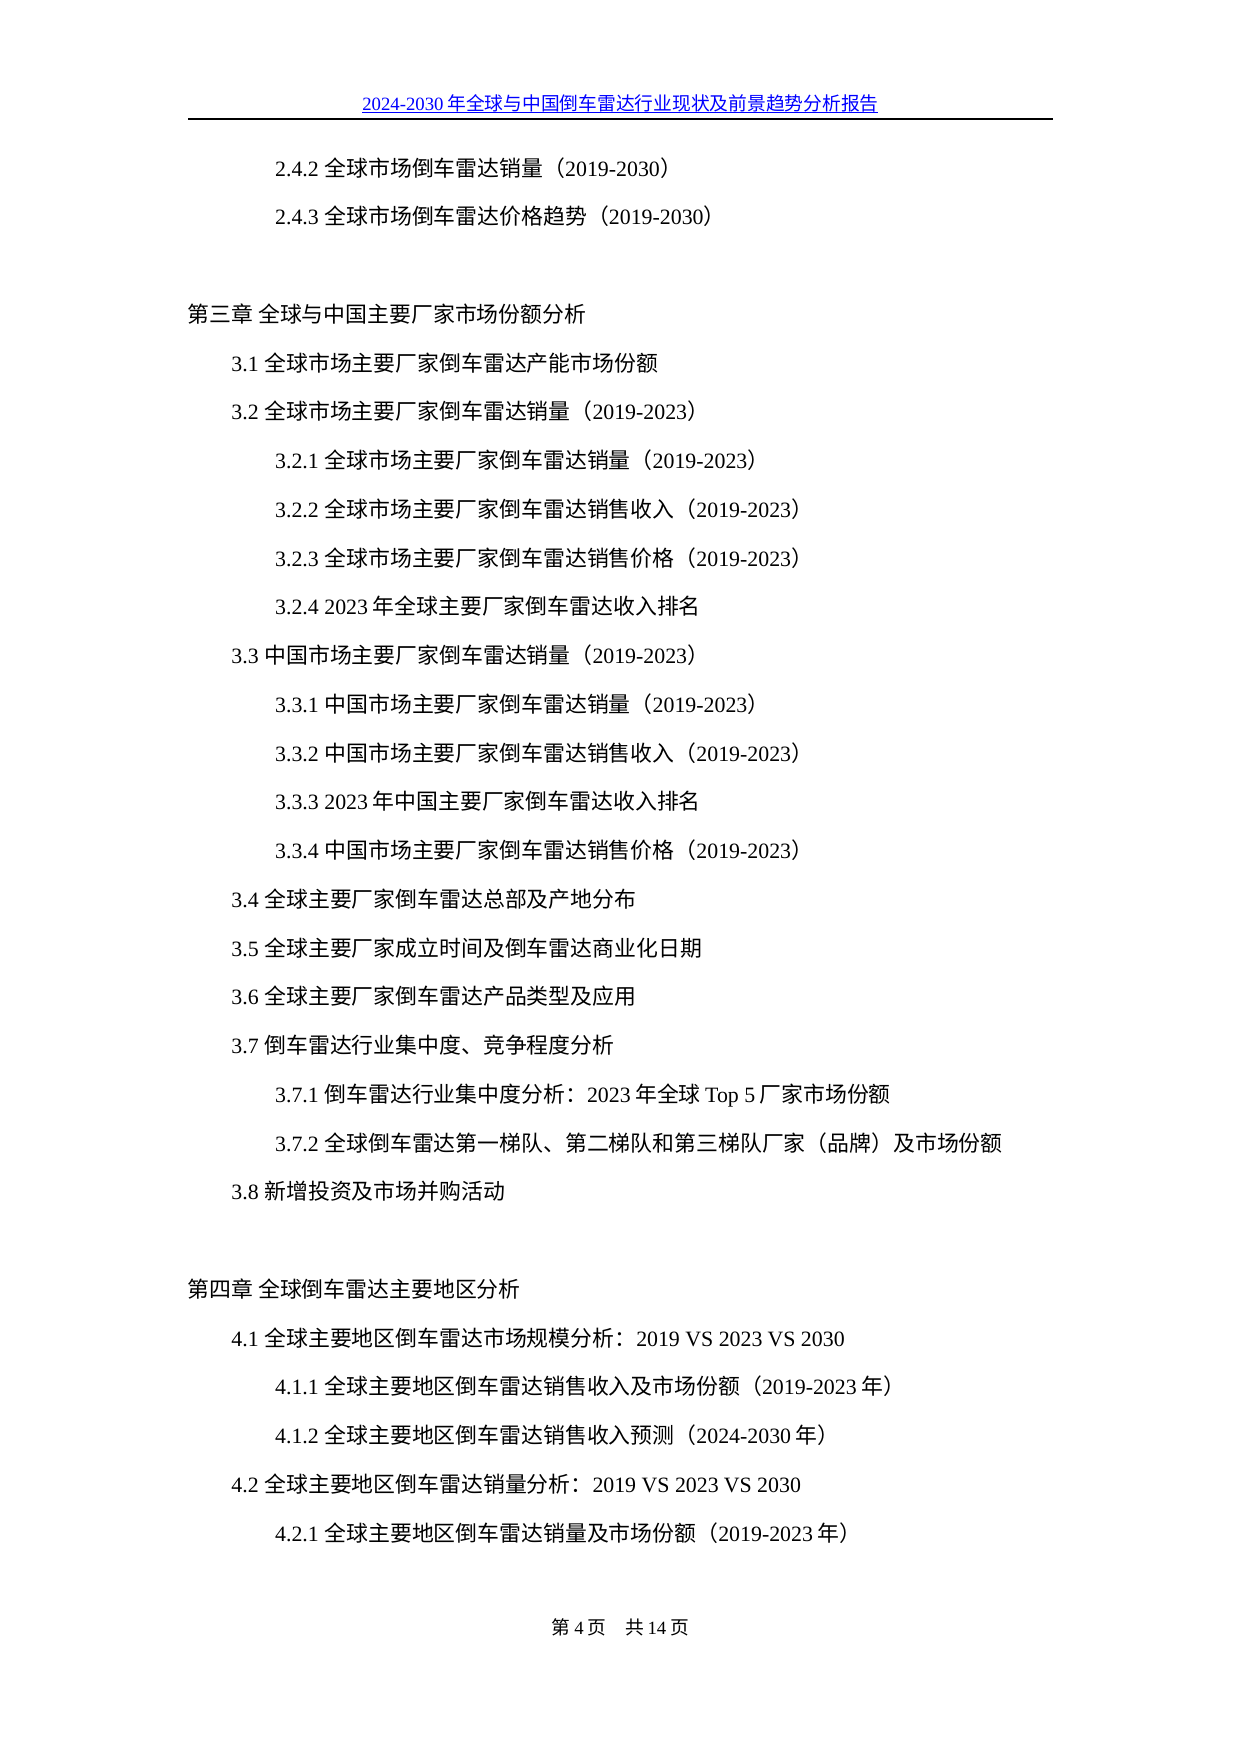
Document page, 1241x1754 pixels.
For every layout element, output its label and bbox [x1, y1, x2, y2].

text [187, 150, 1053, 1548]
